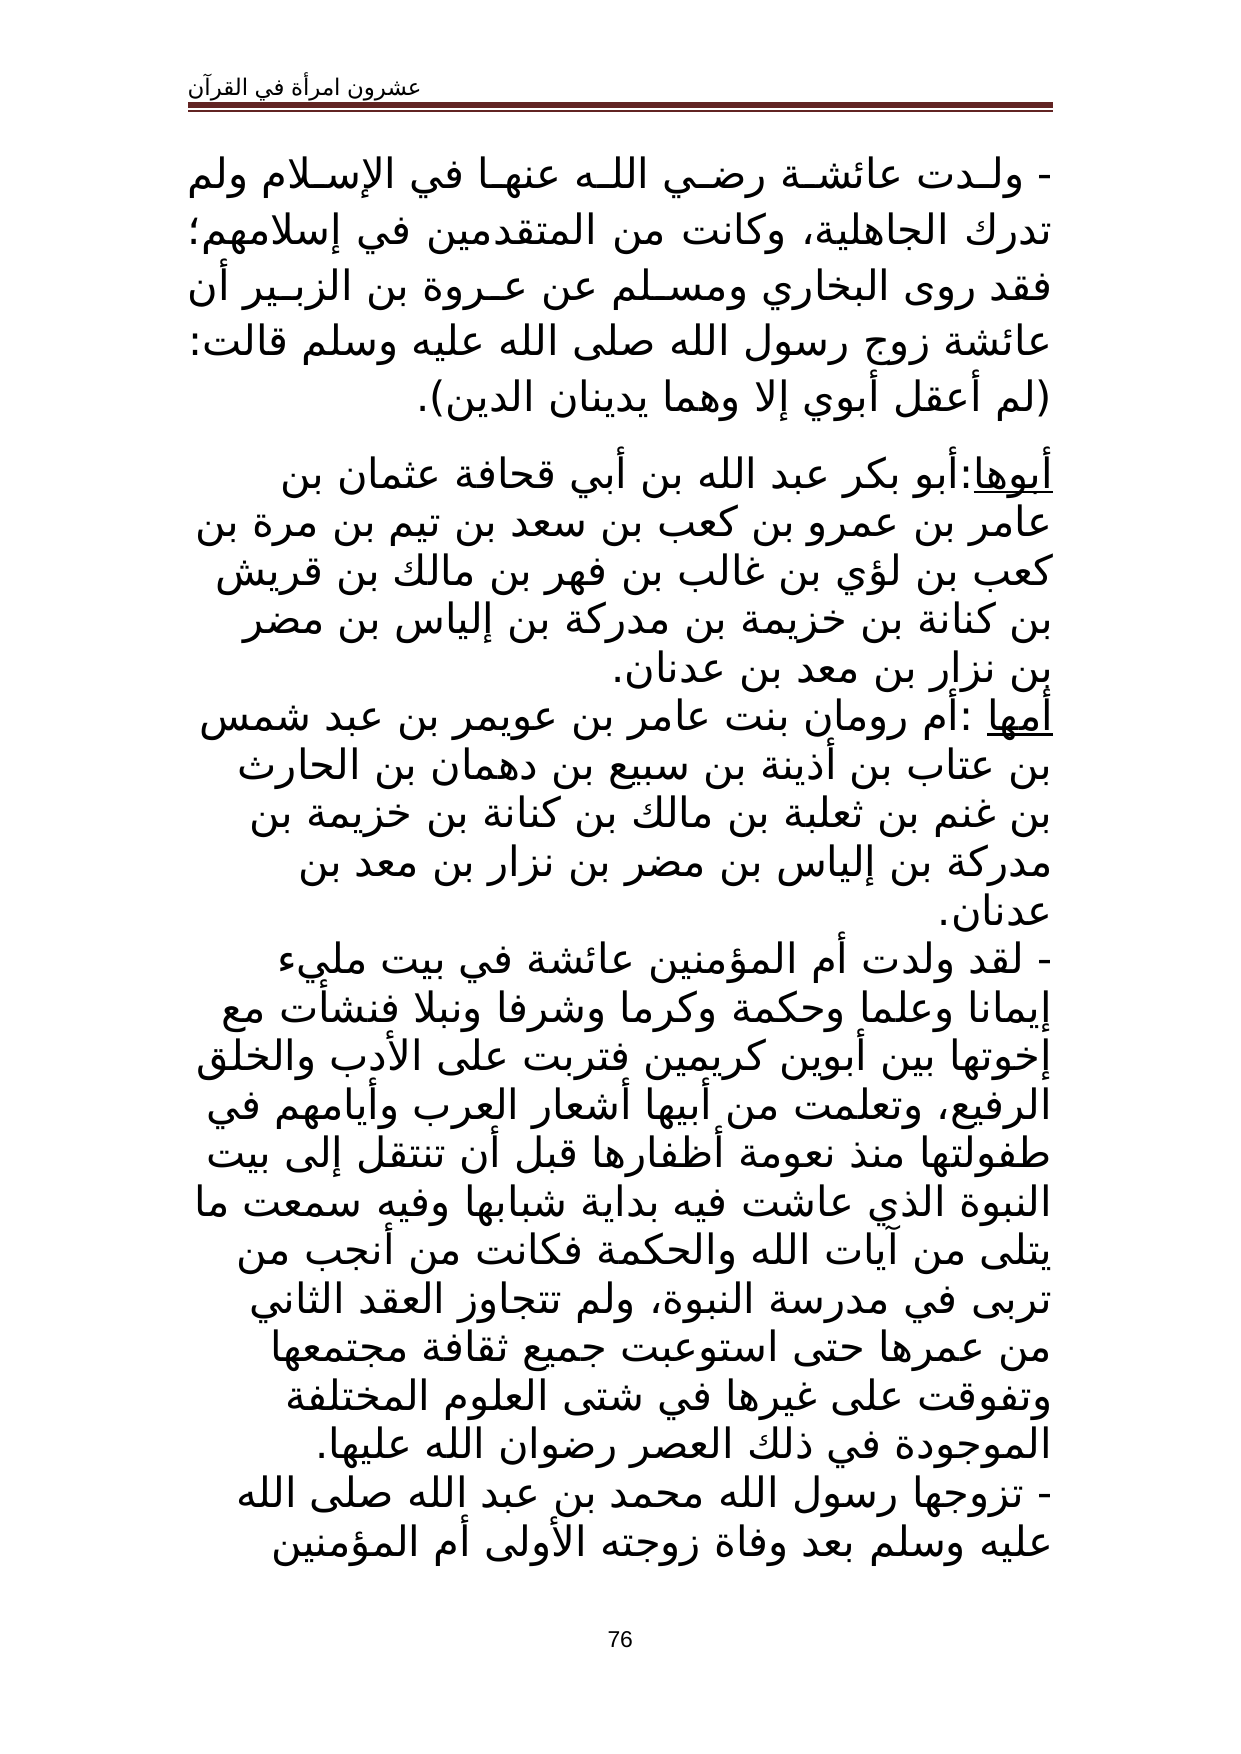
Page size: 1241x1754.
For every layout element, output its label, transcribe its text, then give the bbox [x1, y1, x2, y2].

text أبوها:أبو بكر عبد الله بن أبي قحافة عثمان بن عامر بن عمرو بن كعب بن سعد بن تيم بن مرة بن كعب بن لؤي بن غالب بن فهر بن مالك بن قريش بن كنانة بن خزيمة بن مدركة بن إلياس بن مضر بن نزار بن معد بن عدنان. [187, 449, 1053, 692]
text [187, 1469, 1053, 1566]
text أمها :أم رومان بنت عامر بن عويمر بن عبد شمس بن عتاب بن أذينة بن سبيع بن دهمان بن الحارث بن غنم بن ثعلبة بن مالك بن كنانة بن خزيمة بن مدركة بن إلياس بن مضر بن نزار بن معد بن عدنان. [187, 692, 1053, 935]
text - ولدت عائشة رضي الله عنها في الإسلام ولم تدرك الجاهلية، وكانت من المتقدمين في إسلامهم؛ فقد روى البخاري ومسلم عن عروة بن الزبير أن عائشة زوج رسول الله صلى الله عليه وسلم قالت: (لم أعقل أبوي إلا وهما يدينان الدين). [187, 150, 1053, 421]
text - لقد ولدت أم المؤمنين عائشة في بيت مليء إيمانا وعلما وحكمة وكرما وشرفا ونبلا فنشأت مع إخوتها بين أبوين كريمين فتربت على الأدب والخلق الرفيع، وتعلمت من أبيها أشعار العرب وأيامهم في طفولتها منذ نعومة أظفارها قبل أن تنتقل إلى بيت النبوة الذي عاشت فيه بداية شبابها وفيه سمعت ما يتلى من آيات الله والحكمة فكانت من أنجب من تربى في مدرسة النبوة، ولم تتجاوز العقد الثاني من عمرها حتى استوعبت جميع ثقافة مجتمعها وتفوقت على غيرها في شتى العلوم المختلفة الموجودة في ذلك العصر رضوان الله عليها. [187, 935, 1053, 1469]
